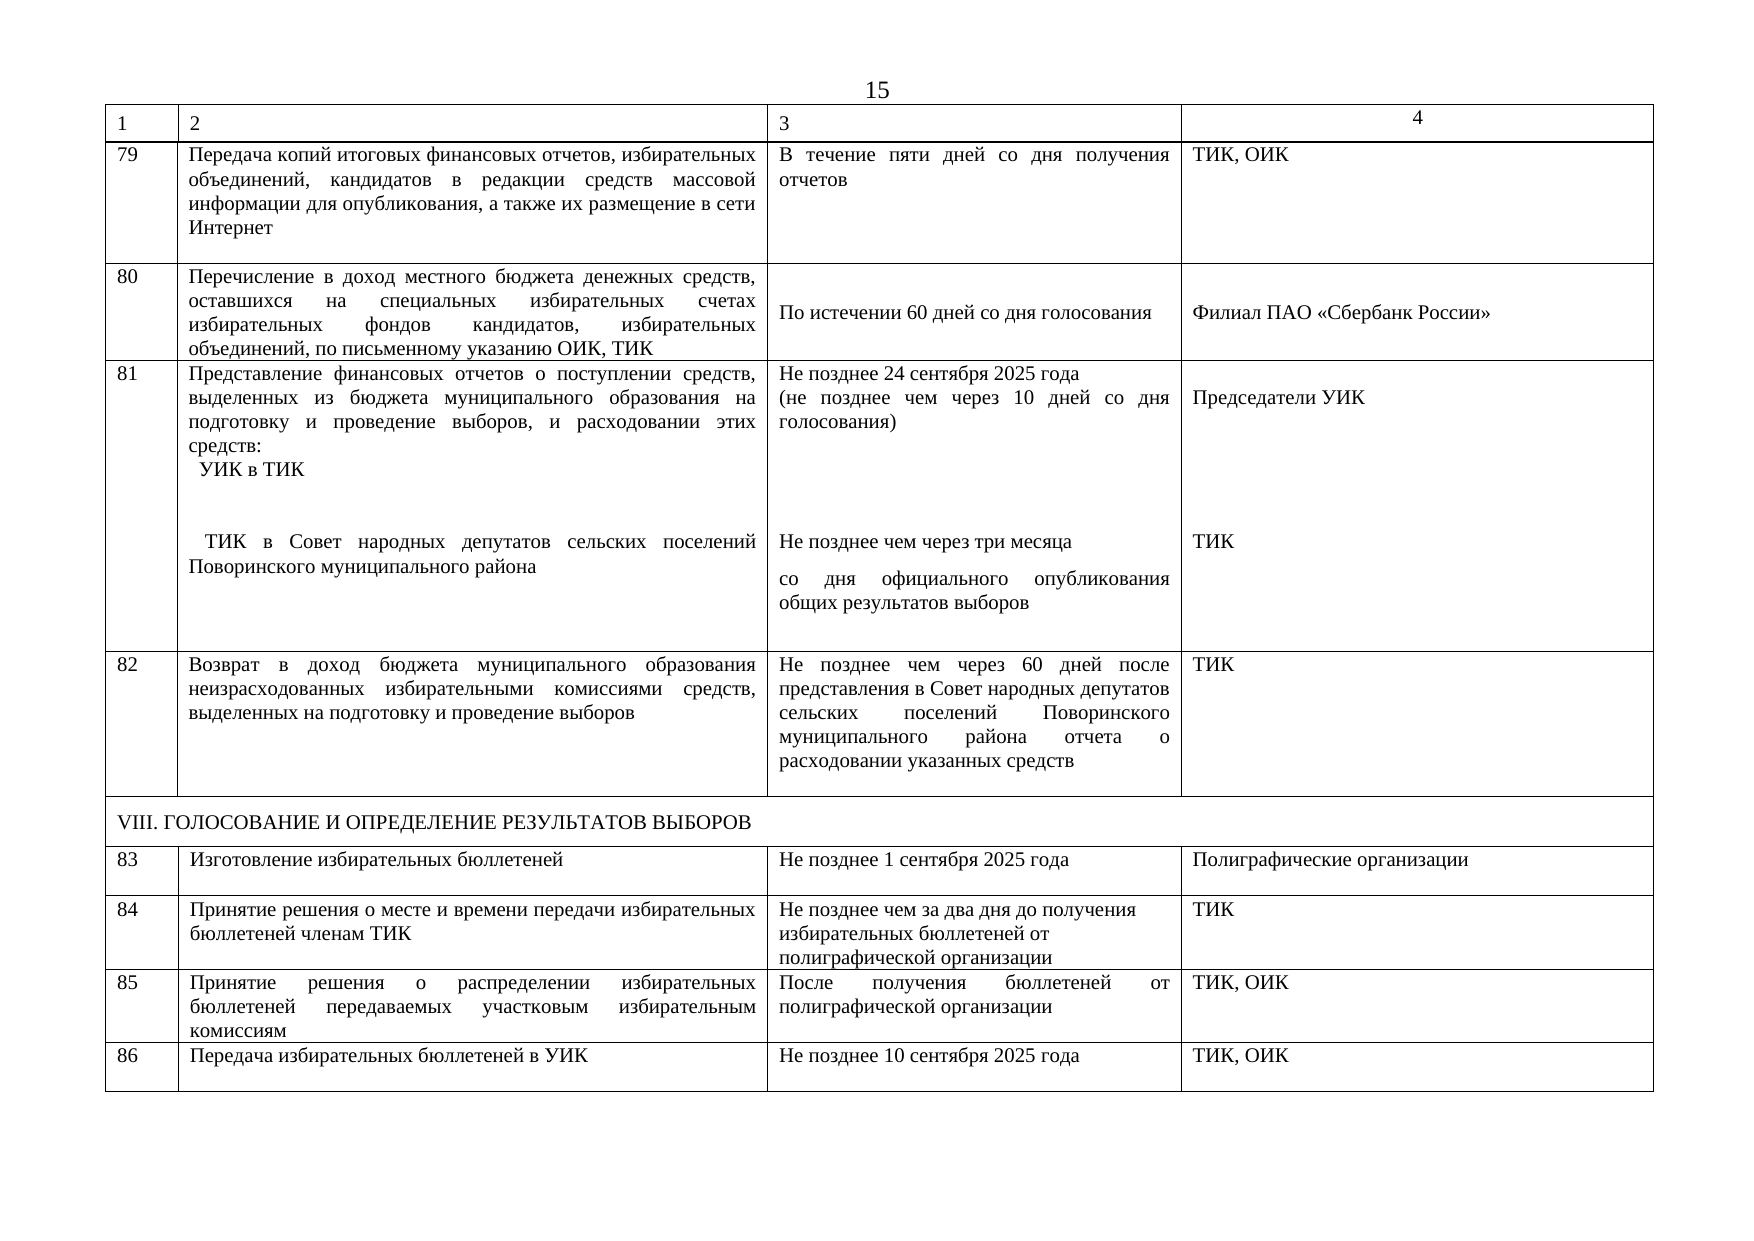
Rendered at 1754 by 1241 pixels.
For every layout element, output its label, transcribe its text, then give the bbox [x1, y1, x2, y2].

table_cell 79 [106, 143, 177, 263]
table_header 3 [768, 105, 1181, 141]
table_cell ТИК, ОИК [1182, 970, 1653, 1042]
table_cell По истечении 60 дней со дня голосования [768, 264, 1181, 360]
table_cell В течение пяти дней со дня получения отчетов [768, 143, 1181, 263]
table_cell После получения бюллетеней от полиграфической организации [768, 970, 1181, 1042]
table_cell Филиал ПАО «Сбербанк России» [1182, 264, 1653, 360]
table_cell ТИК, ОИК [1182, 143, 1653, 263]
table_cell Не позднее чем через 60 дней после представления в Совет народных депутатов сельских поселений Поворинского муниципального района отчета о расходовании указанных средств [768, 652, 1181, 796]
table_cell Возврат в доход бюджета муниципального образования неизрасходованных избирательными комиссиями средств, выделенных на подготовку и проведение выборов [178, 652, 767, 796]
table_cell VIII. ГОЛОСОВАНИЕ И ОПРЕДЕЛЕНИЕ РЕЗУЛЬТАТОВ ВЫБОРОВ [106, 797, 1653, 846]
table_cell Принятие решения о распределении избирательных бюллетеней передаваемых участковым избирательным комиссиям [179, 970, 767, 1042]
table_cell ТИК [1182, 652, 1653, 796]
table_cell Представление финансовых отчетов о поступлении средств, выделенных из бюджета муниципального образования на подготовку и проведение выборов, и расходовании этих средств: УИК в ТИК ТИК в Совет народных депутатов сельских поселений Поворинского муниципального района [178, 361, 767, 651]
table_cell 81 [106, 361, 177, 651]
table_cell Передача избирательных бюллетеней в УИК [179, 1043, 767, 1091]
table_header 4 [1182, 105, 1653, 141]
table_cell Не позднее 24 сентября 2025 года (не позднее чем через 10 дней со дня голосования) Не позднее чем через три месяца со дня официального опубликования общих результатов выборов [768, 361, 1181, 651]
table_cell 83 [106, 847, 178, 895]
table_cell 82 [106, 652, 177, 796]
table_header 1 [106, 105, 178, 141]
table_header 2 [179, 105, 767, 141]
table_cell Передача копий итоговых финансовых отчетов, избирательных объединений, кандидатов в редакции средств массовой информации для опубликования, а также их размещение в сети Интернет [178, 143, 767, 263]
table_cell ТИК, ОИК [1182, 1043, 1653, 1091]
table_cell Принятие решения о месте и времени передачи избирательных бюллетеней членам ТИК [179, 896, 767, 969]
table_cell 80 [106, 264, 177, 360]
table_cell Не позднее 10 сентября 2025 года [768, 1043, 1181, 1091]
table_cell Изготовление избирательных бюллетеней [179, 847, 767, 895]
table_cell Не позднее 1 сентября 2025 года [768, 847, 1181, 895]
table_cell 85 [106, 970, 178, 1042]
table_cell Не позднее чем за два дня до получения избирательных бюллетеней от полиграфической организации [768, 896, 1181, 969]
table_cell ТИК [1182, 896, 1653, 969]
table_cell Перечисление в доход местного бюджета денежных средств, оставшихся на специальных избирательных счетах избирательных фондов кандидатов, избирательных объединений, по письменному указанию ОИК, ТИК [178, 264, 767, 360]
table_cell 84 [106, 896, 178, 969]
table_cell Полиграфические организации [1182, 847, 1653, 895]
table_cell Председатели УИК ТИК [1182, 361, 1653, 651]
table_cell 86 [106, 1043, 178, 1091]
